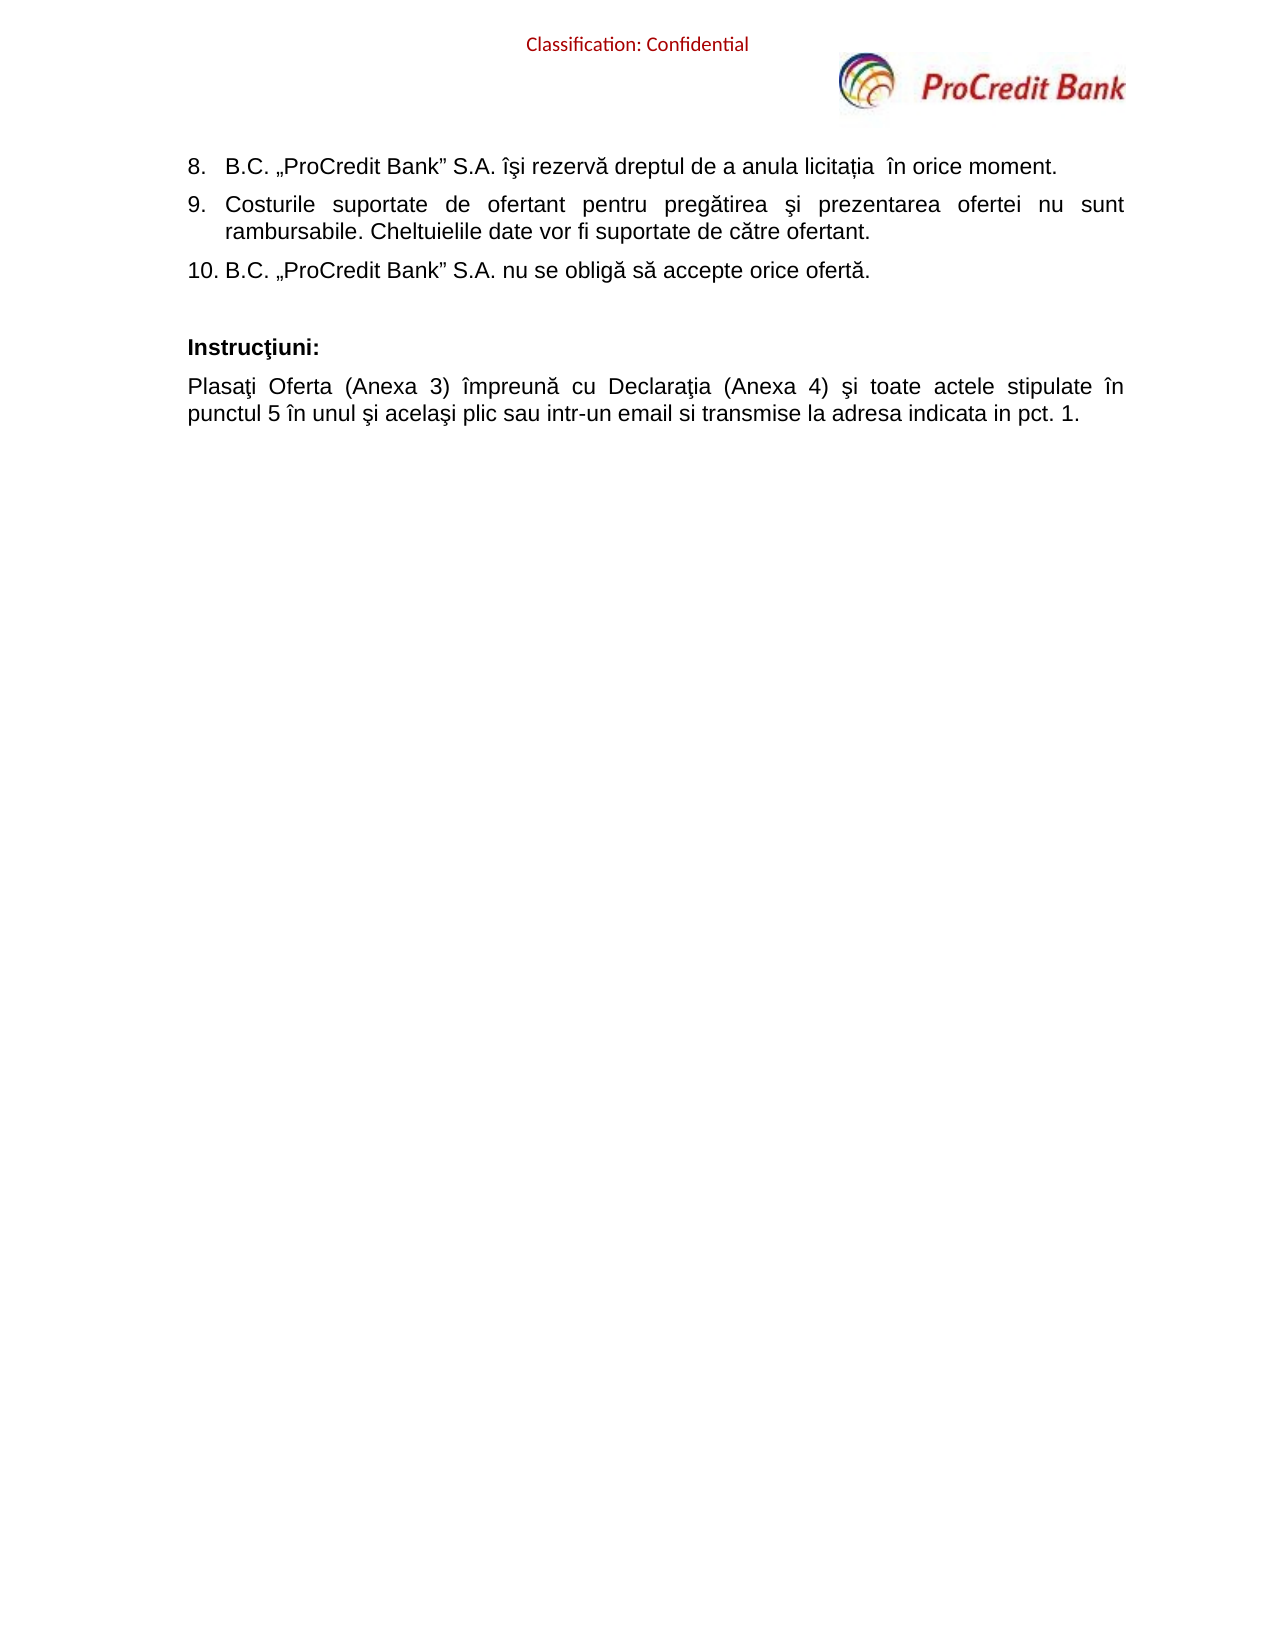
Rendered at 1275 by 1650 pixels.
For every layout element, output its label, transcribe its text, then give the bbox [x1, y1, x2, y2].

list B.C. „ProCredit Bank” S.A. îşi rezervă dreptul de a anula licitația în orice moment. [187, 153, 1125, 179]
text Instrucţiuni: [187, 334, 1125, 361]
list B.C. „ProCredit Bank” S.A. nu se obligă să accepte orice ofertă. [187, 257, 1125, 283]
text Plasaţi Oferta (Anexa 3) împreună cu Declaraţia (Anexa 4) şi toate actele stipulate în punctul 5 în unul şi acelaşi plic sau intr-un email si transmise la adresa indicata in pct. 1. [187, 373, 1125, 426]
list Costurile suportate de ofertant pentru pregătirea şi prezentarea ofertei nu sunt rambursabile. Cheltuielile date vor fi suportate de către ofertant. [187, 191, 1125, 244]
picture [839, 52, 1126, 128]
